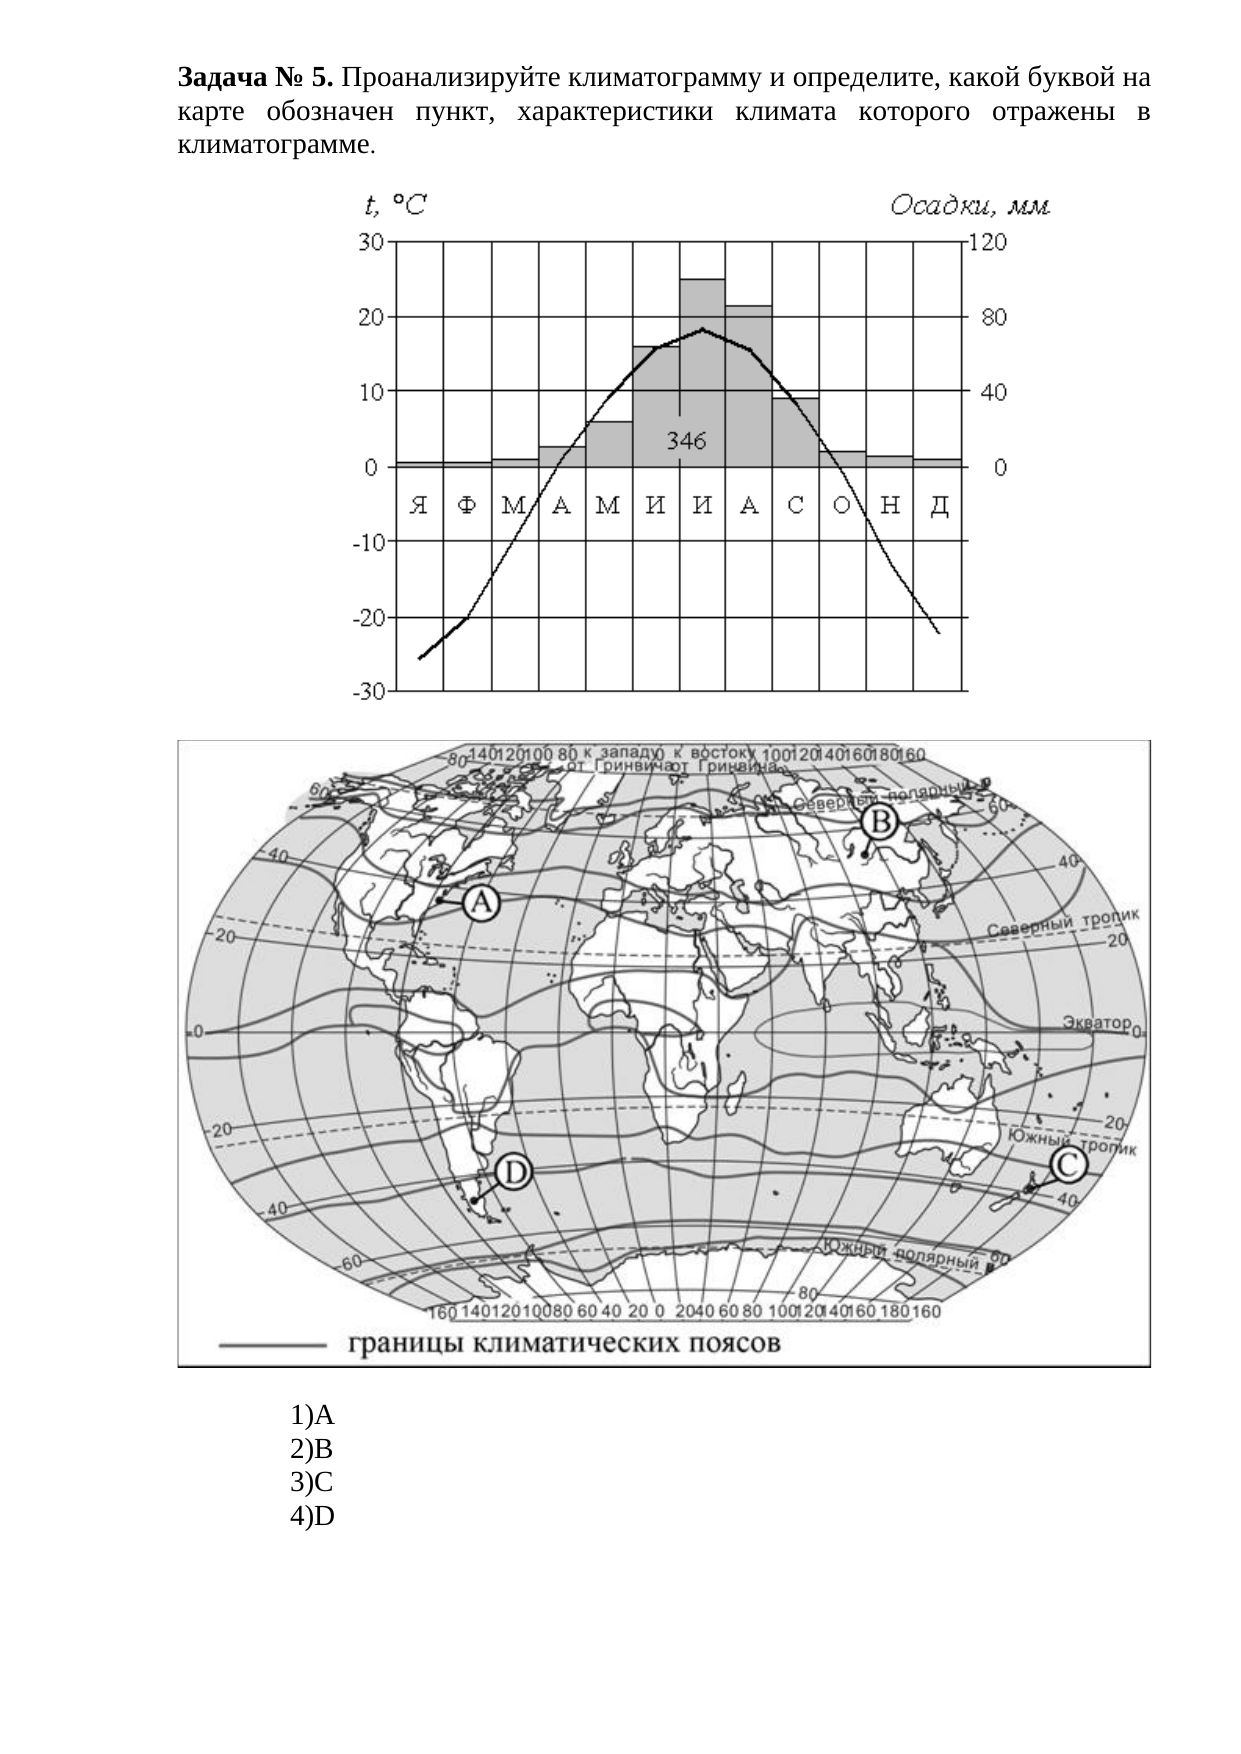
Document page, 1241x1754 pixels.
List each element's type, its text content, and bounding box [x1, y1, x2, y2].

text Задача № 5. Проанализируйте климатограмму и определите, какой буквой на карте обозначен пункт, характеристики климата которого отражены в климатограмме. [177, 59, 1152, 160]
text 4)D [290, 1498, 1152, 1531]
text 1)A [290, 1397, 1152, 1431]
picture [352, 188, 1052, 711]
text 2)B [290, 1431, 1152, 1464]
picture [177, 740, 1152, 1368]
text 3)C [290, 1464, 1152, 1498]
